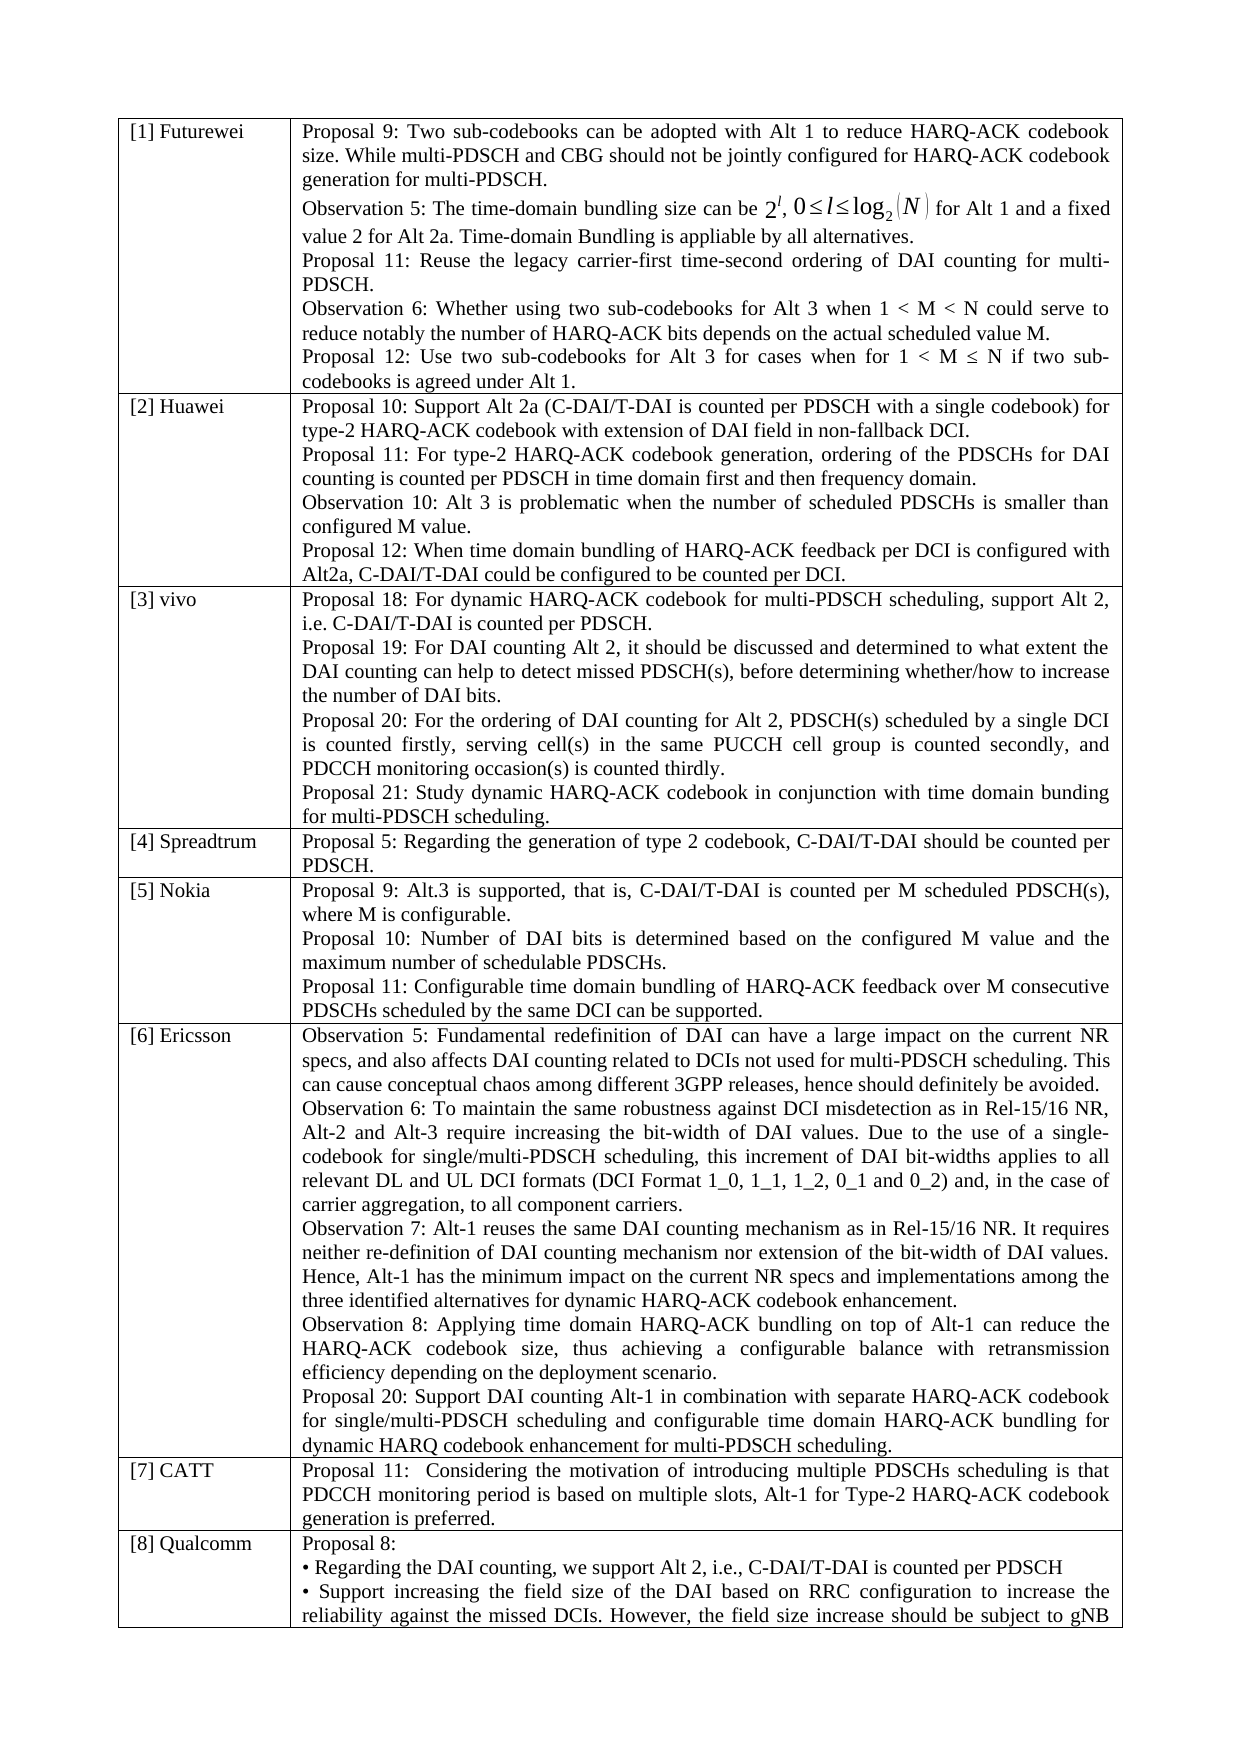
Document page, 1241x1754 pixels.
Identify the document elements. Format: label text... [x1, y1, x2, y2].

table_cell [1] Futurewei [119, 119, 290, 393]
table_cell Observation 5: Fundamental redefinition of DAI can have a large impact on the current NR specs, and also affects DAI counting related to DCIs not used for multi-PDSCH scheduling. This can cause conceptual chaos among different 3GPP releases, hence should definitely be avoided. Observation 6: To maintain the same robustness against DCI misdetection as in Rel-15/16 NR, Alt-2 and Alt-3 require increasing the bit-width of DAI values. Due to the use of a single- codebook for single/multi-PDSCH scheduling, this increment of DAI bit-widths applies to all relevant DL and UL DCI formats (DCI Format 1_0, 1_1, 1_2, 0_1 and 0_2) and, in the case of carrier aggregation, to all component carriers. Observation 7: Alt-1 reuses the same DAI counting mechanism as in Rel-15/16 NR. It requires neither re-definition of DAI counting mechanism nor extension of the bit-width of DAI values. Hence, Alt-1 has the minimum impact on the current NR specs and implementations among the three identified alternatives for dynamic HARQ-ACK codebook enhancement. Observation 8: Applying time domain HARQ-ACK bundling on top of Alt-1 can reduce the HARQ-ACK codebook size, thus achieving a configurable balance with retransmission efficiency depending on the deployment scenario. Proposal 20: Support DAI counting Alt-1 in combination with separate HARQ-ACK codebook for single/multi-PDSCH scheduling and configurable time domain HARQ-ACK bundling for dynamic HARQ codebook enhancement for multi-PDSCH scheduling. [291, 1024, 1122, 1457]
table_cell Proposal 9: Alt.3 is supported, that is, C-DAI/T-DAI is counted per M scheduled PDSCH(s), where M is configurable. Proposal 10: Number of DAI bits is determined based on the configured M value and the maximum number of schedulable PDSCHs. Proposal 11: Configurable time domain bundling of HARQ-ACK feedback over M consecutive PDSCHs scheduled by the same DCI can be supported. [291, 878, 1122, 1022]
table_cell Proposal 11: Considering the motivation of introducing multiple PDSCHs scheduling is that PDCCH monitoring period is based on multiple slots, Alt-1 for Type-2 HARQ-ACK codebook generation is preferred. [291, 1458, 1122, 1530]
table_cell [3] vivo [119, 587, 290, 828]
table_cell [7] CATT [119, 1458, 290, 1530]
table_cell [5] Nokia [119, 878, 290, 1022]
table_cell Proposal 9: Two sub-codebooks can be adopted with Alt 1 to reduce HARQ-ACK codebook size. While multi-PDSCH and CBG should not be jointly configured for HARQ-ACK codebook generation for multi-PDSCH. Observation 5: The time-domain bundling size can be , for Alt 1 and a fixed value 2 for Alt 2a. Time-domain Bundling is appliable by all alternatives. Proposal 11: Reuse the legacy carrier-first time-second ordering of DAI counting for multi-PDSCH. Observation 6: Whether using two sub-codebooks for Alt 3 when 1 < M < N could serve to reduce notably the number of HARQ-ACK bits depends on the actual scheduled value M. Proposal 12: Use two sub-codebooks for Alt 3 for cases when for 1 < M ≤ N if two sub-codebooks is agreed under Alt 1. [291, 119, 1122, 393]
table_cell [291, 1531, 1122, 1627]
table_cell Proposal 5: Regarding the generation of type 2 codebook, C-DAI/T-DAI should be counted per PDSCH. [291, 829, 1122, 877]
table_cell Proposal 18: For dynamic HARQ-ACK codebook for multi-PDSCH scheduling, support Alt 2, i.e. C-DAI/T-DAI is counted per PDSCH. Proposal 19: For DAI counting Alt 2, it should be discussed and determined to what extent the DAI counting can help to detect missed PDSCH(s), before determining whether/how to increase the number of DAI bits. Proposal 20: For the ordering of DAI counting for Alt 2, PDSCH(s) scheduled by a single DCI is counted firstly, serving cell(s) in the same PUCCH cell group is counted secondly, and PDCCH monitoring occasion(s) is counted thirdly. Proposal 21: Study dynamic HARQ-ACK codebook in conjunction with time domain bunding for multi-PDSCH scheduling. [291, 587, 1122, 828]
table_cell [6] Ericsson [119, 1024, 290, 1457]
table_cell [8] Qualcomm [119, 1531, 290, 1627]
table_cell [4] Spreadtrum [119, 829, 290, 877]
table_cell [2] Huawei [119, 394, 290, 586]
table_cell Proposal 10: Support Alt 2a (C-DAI/T-DAI is counted per PDSCH with a single codebook) for type-2 HARQ-ACK codebook with extension of DAI field in non-fallback DCI. Proposal 11: For type-2 HARQ-ACK codebook generation, ordering of the PDSCHs for DAI counting is counted per PDSCH in time domain first and then frequency domain. Observation 10: Alt 3 is problematic when the number of scheduled PDSCHs is smaller than configured M value. Proposal 12: When time domain bundling of HARQ-ACK feedback per DCI is configured with Alt2a, C-DAI/T-DAI could be configured to be counted per DCI. [291, 394, 1122, 586]
